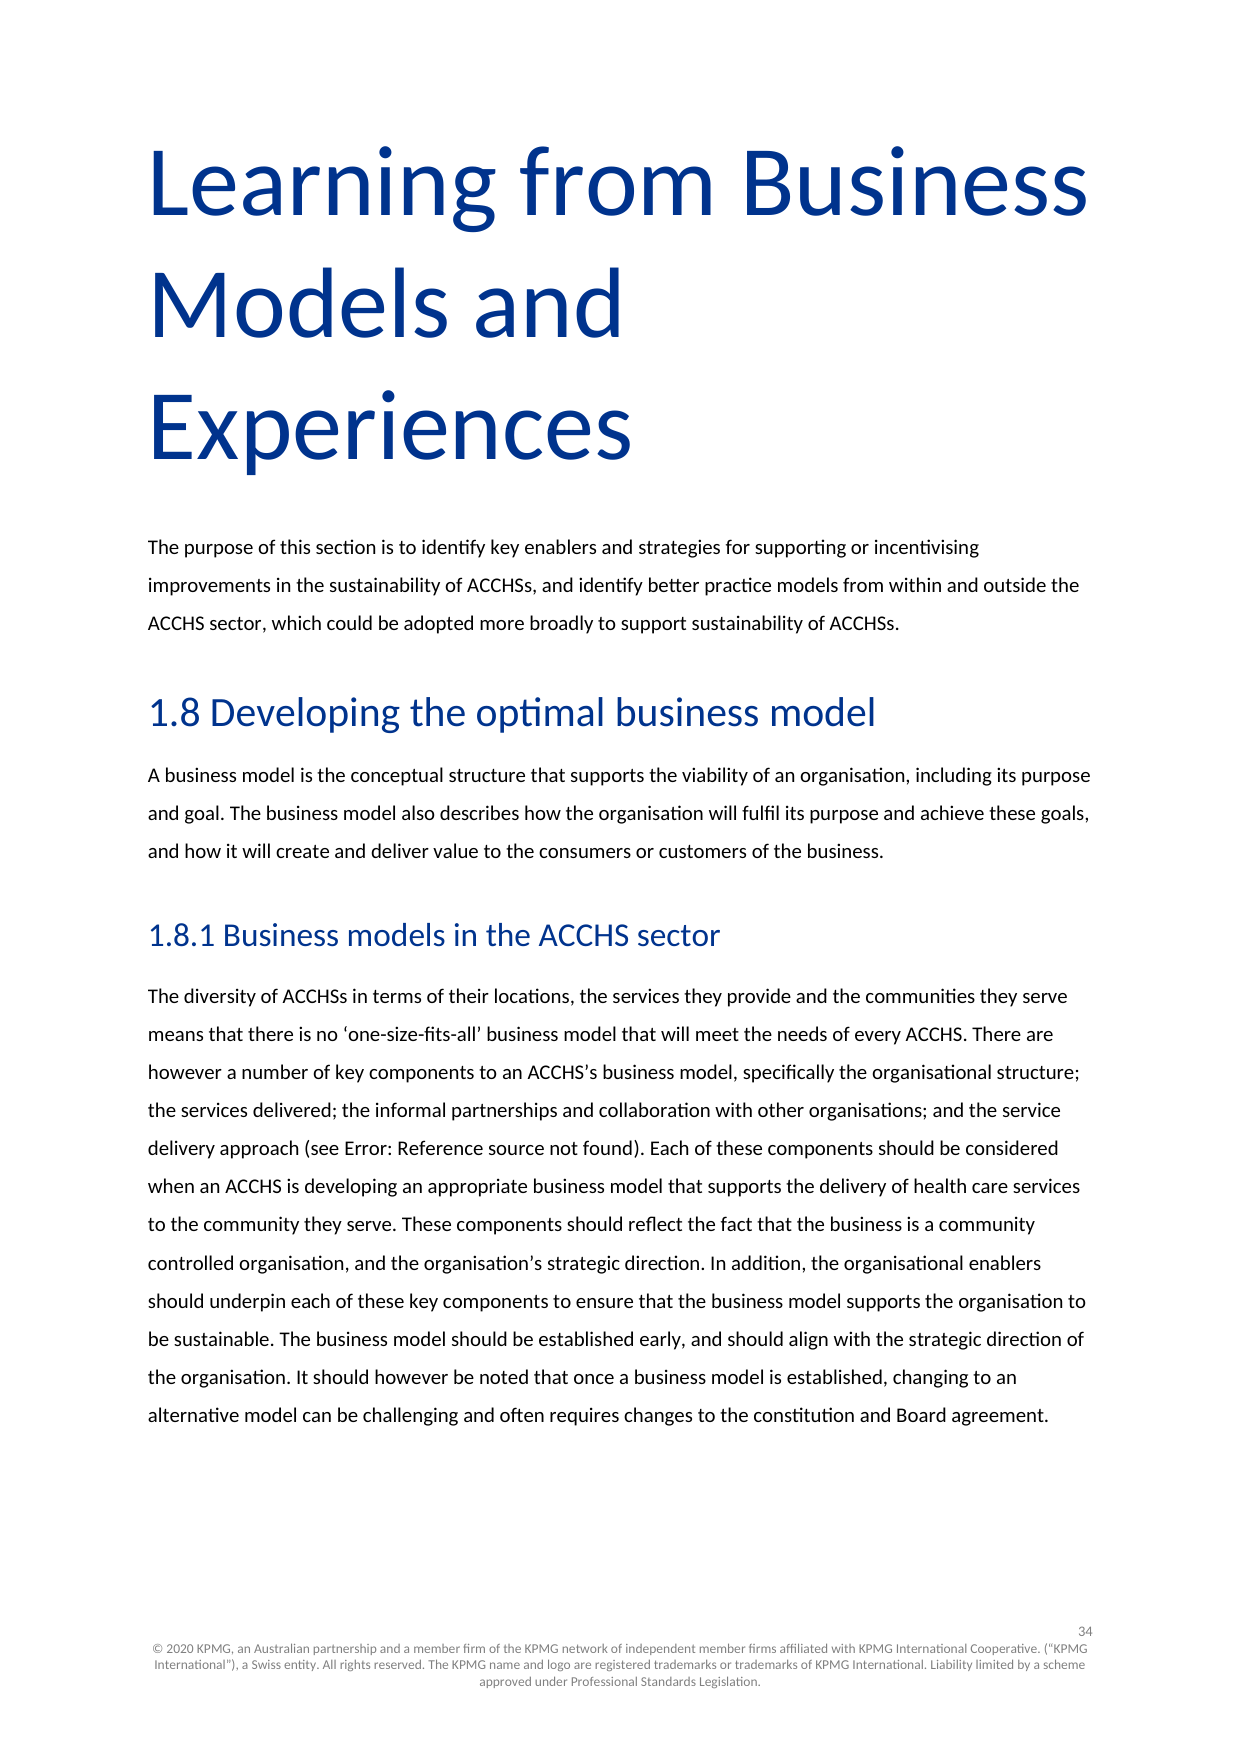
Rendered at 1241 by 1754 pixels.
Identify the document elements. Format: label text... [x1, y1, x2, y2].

text The purpose of this section is to identify key enablers and strategies for supporting or incentivising improvements in the sustainability of ACCHSs, and identify better practice models from within and outside the ACCHS sector, which could be adopted more broadly to support sustainability of ACCHSs. [148, 534, 1092, 636]
subtitle Learning from Business Models and Experiences [148, 118, 1092, 484]
text A business model is the conceptual structure that supports the viability of an organisation, including its purpose and goal. The business model also describes how the organisation will fulfil its purpose and achieve these goals, and how it will create and deliver value to the consumers or customers of the business. [148, 762, 1092, 864]
subtitle Business models in the ACCHS sector [148, 914, 1092, 955]
subtitle 1.8 Developing the optimal business model [148, 686, 1092, 737]
